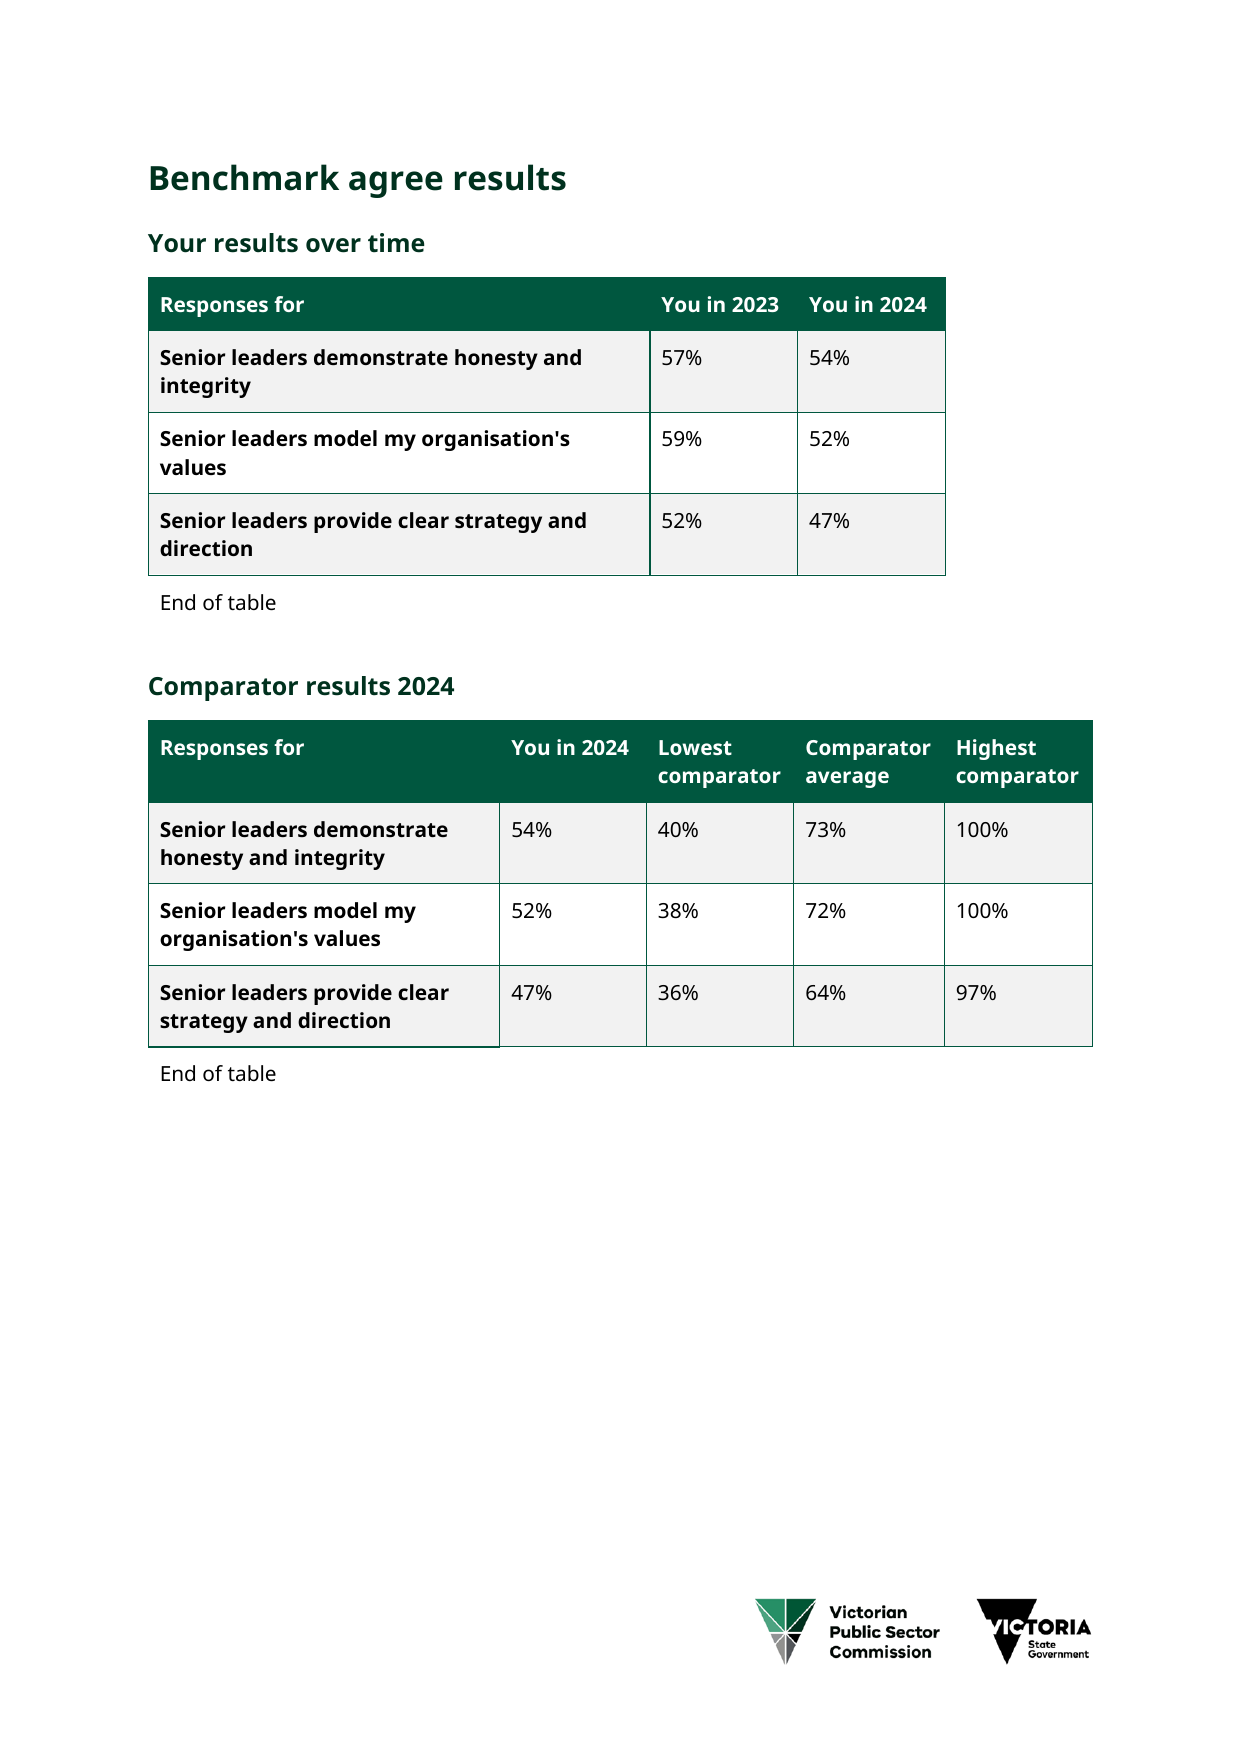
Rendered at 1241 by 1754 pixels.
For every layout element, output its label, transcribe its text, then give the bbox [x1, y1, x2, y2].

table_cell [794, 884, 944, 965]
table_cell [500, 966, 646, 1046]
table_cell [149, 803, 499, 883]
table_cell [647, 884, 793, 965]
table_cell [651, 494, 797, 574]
subtitle Your results over time [148, 226, 1092, 260]
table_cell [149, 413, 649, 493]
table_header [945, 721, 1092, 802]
subtitle Comparator results 2024 [148, 669, 1092, 703]
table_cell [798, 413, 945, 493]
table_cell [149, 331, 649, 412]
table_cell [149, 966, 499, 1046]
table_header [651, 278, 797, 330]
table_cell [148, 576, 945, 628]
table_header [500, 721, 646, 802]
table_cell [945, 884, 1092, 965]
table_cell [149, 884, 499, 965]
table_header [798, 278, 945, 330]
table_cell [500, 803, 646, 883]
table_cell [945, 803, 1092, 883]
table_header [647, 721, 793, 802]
picture [754, 1598, 1093, 1666]
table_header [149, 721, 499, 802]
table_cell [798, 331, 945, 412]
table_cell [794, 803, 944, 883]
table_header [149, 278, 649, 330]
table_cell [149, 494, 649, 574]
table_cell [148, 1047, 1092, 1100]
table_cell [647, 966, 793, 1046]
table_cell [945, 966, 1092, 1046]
subtitle Benchmark agree results [148, 154, 1092, 200]
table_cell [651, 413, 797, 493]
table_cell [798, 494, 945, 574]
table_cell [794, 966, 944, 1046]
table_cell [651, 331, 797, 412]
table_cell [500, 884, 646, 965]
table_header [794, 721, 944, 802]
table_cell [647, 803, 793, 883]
